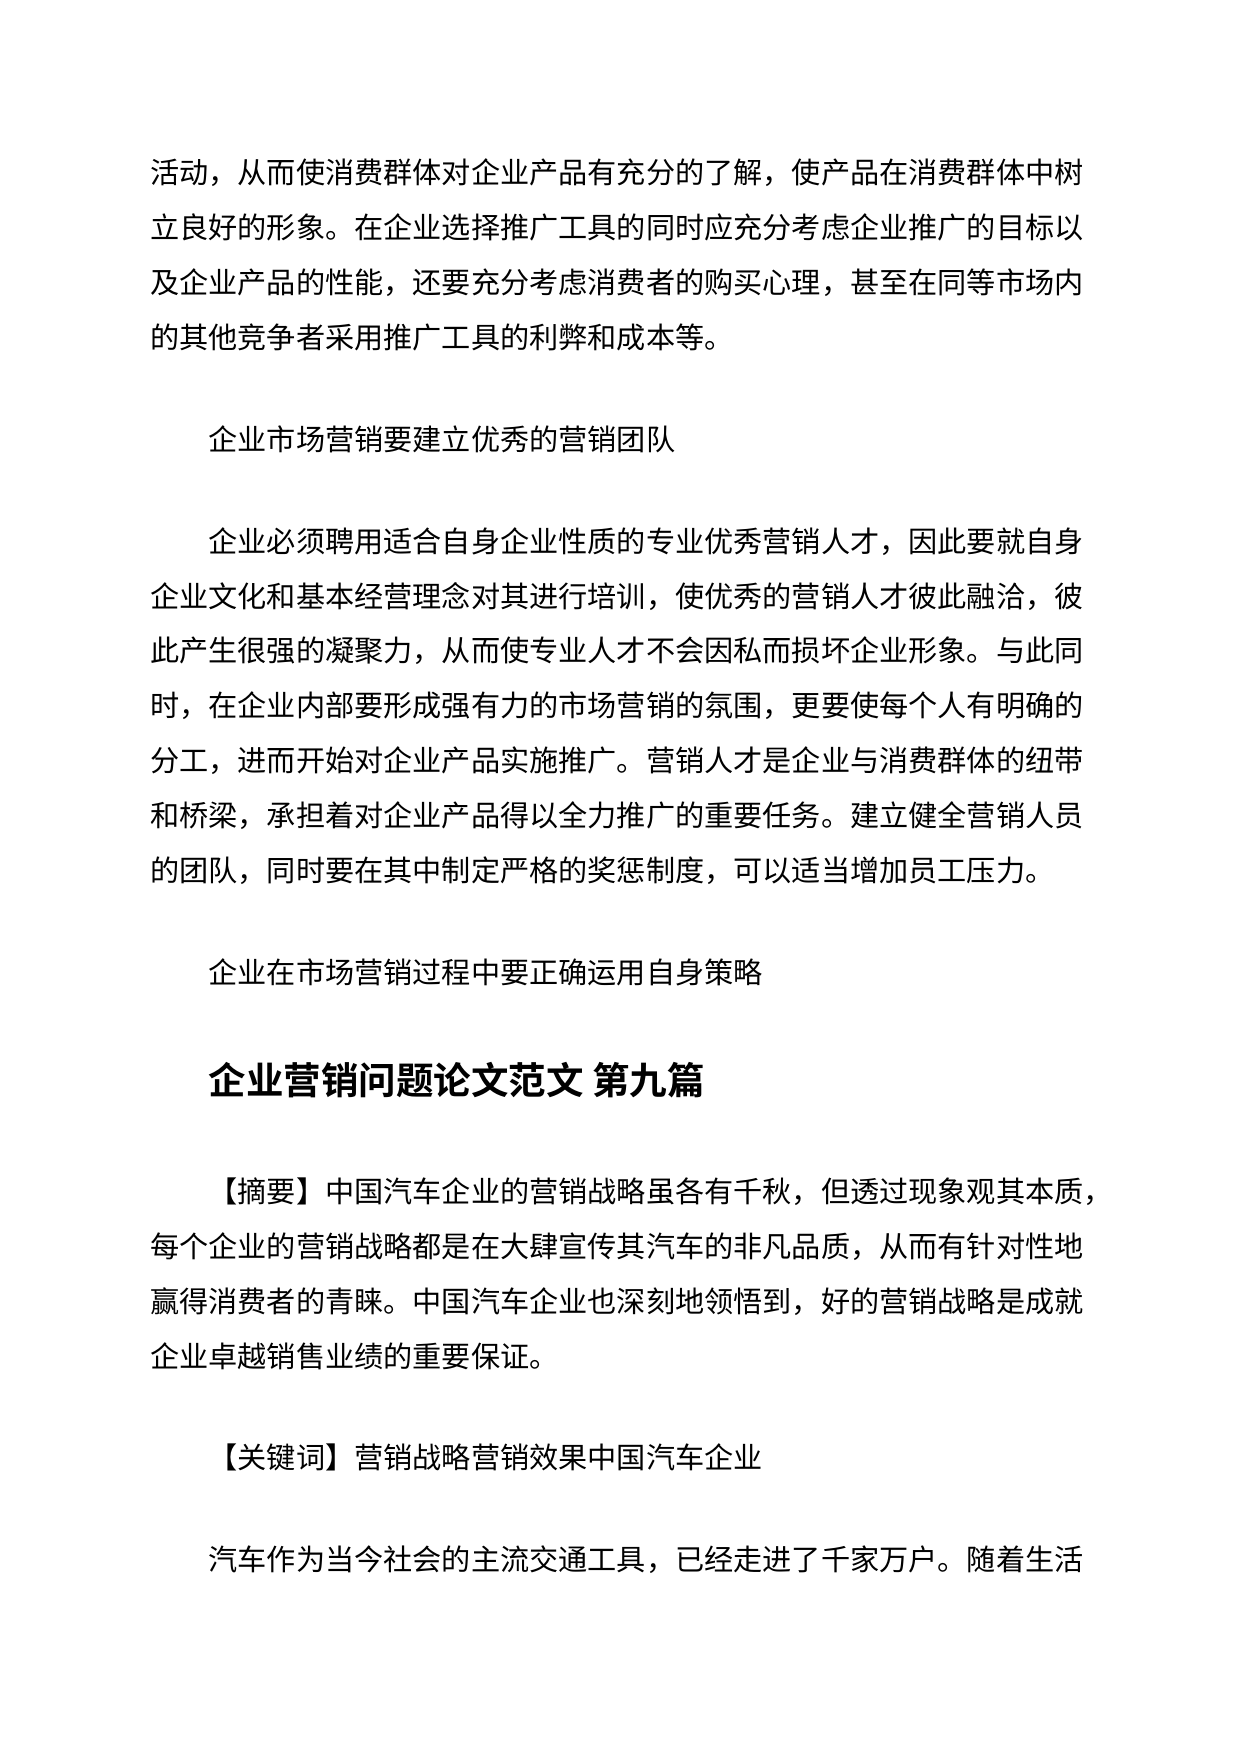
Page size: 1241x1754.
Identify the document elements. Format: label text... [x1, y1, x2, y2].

text 【关键词】营销战略营销效果中国汽车企业 [150, 1435, 1090, 1477]
text 【摘要】中国汽车企业的营销战略虽各有千秋，但透过现象观其本质，每个企业的营销战略都是在大肆宣传其汽车的非凡品质，从而有针对性地赢得消费者的青睐。中国汽车企业也深刻地领悟到，好的营销战略是成就企业卓越销售业绩的重要保证。 [150, 1168, 1090, 1376]
text 企业市场营销要建立优秀的营销团队 [150, 416, 1090, 459]
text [150, 150, 1090, 357]
text 企业营销问题论文范文 第九篇 [150, 1051, 1090, 1105]
text 企业必须聘用适合自身企业性质的专业优秀营销人才，因此要就自身企业文化和基本经营理念对其进行培训，使优秀的营销人才彼此融洽，彼此产生很强的凝聚力，从而使专业人才不会因私而损坏企业形象。与此同时，在企业内部要形成强有力的市场营销的氛围，更要使每个人有明确的分工，进而开始对企业产品实施推广。营销人才是企业与消费群体的纽带和桥梁，承担着对企业产品得以全力推广的重要任务。建立健全营销人员的团队，同时要在其中制定严格的奖惩制度，可以适当增加员工压力。 [150, 518, 1090, 890]
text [150, 1537, 1090, 1579]
text 企业在市场营销过程中要正确运用自身策略 [150, 949, 1090, 992]
